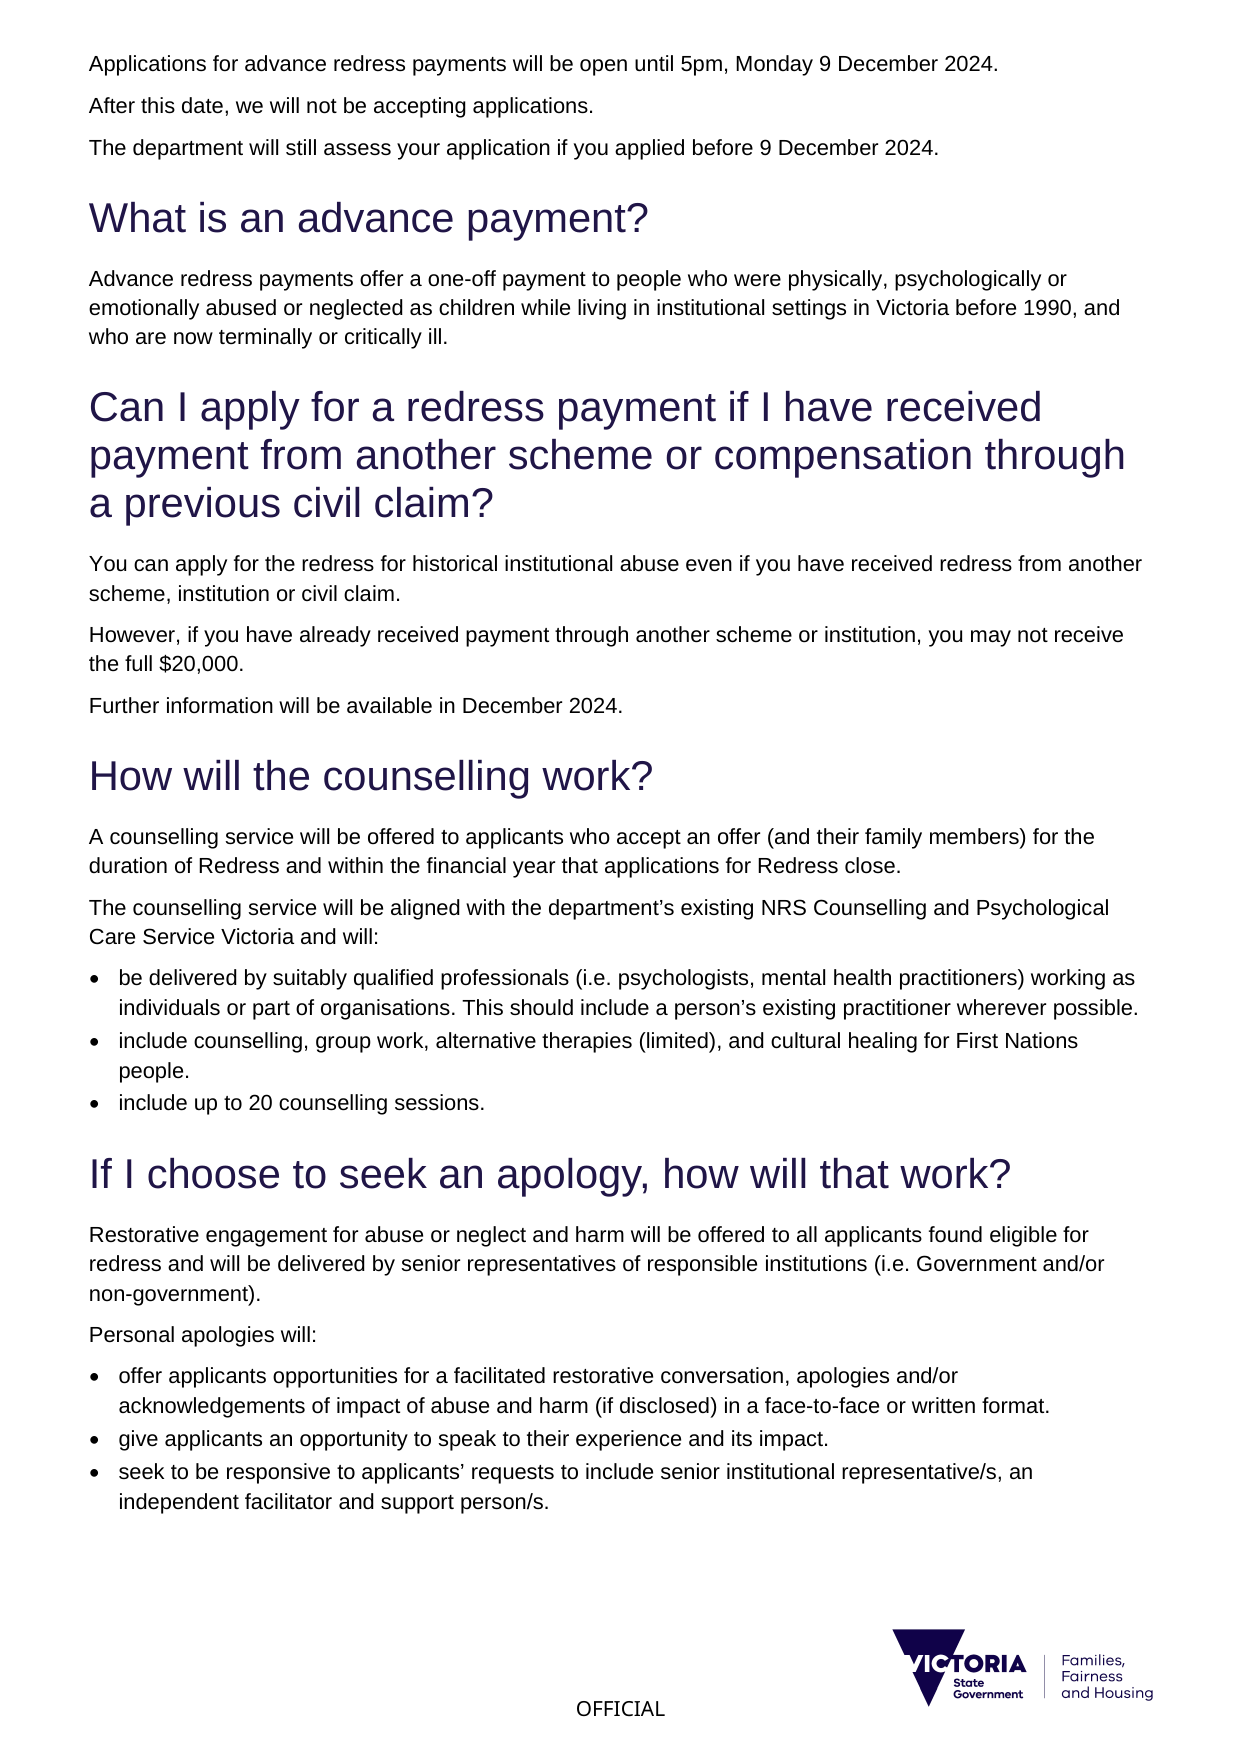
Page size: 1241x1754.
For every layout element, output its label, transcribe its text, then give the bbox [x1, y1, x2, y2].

subtitle How will the counselling work? [89, 751, 1152, 799]
text The department will still assess your application if you applied before 9 December 2024. [89, 131, 1152, 160]
text offer applicants opportunities for a facilitated restorative conversation, apologies and/or acknowledgements of impact of abuse and harm (if disclosed) in a face-to-face or written format. [89, 1360, 1152, 1418]
text After this date, we will not be accepting applications. [89, 89, 1152, 118]
text include up to 20 counselling sessions. [89, 1087, 1152, 1116]
text Restorative engagement for abuse or neglect and harm will be offered to all applicants found eligible for redress and will be delivered by senior representatives of responsible institutions (i.e. Government and/or non-government). [89, 1218, 1152, 1306]
text The counselling service will be aligned with the department’s existing NRS Counselling and Psychological Care Service Victoria and will: [89, 891, 1152, 949]
text give applicants an opportunity to speak to their experience and its impact. [89, 1422, 1152, 1451]
text Personal apologies will: [89, 1318, 1152, 1347]
subtitle If I choose to seek an apology, how will that work? [89, 1149, 1152, 1197]
text Applications for advance redress payments will be open until 5pm, Monday 9 December 2024. [89, 47, 1152, 76]
text A counselling service will be offered to applicants who accept an offer (and their family members) for the duration of Redress and within the financial year that applications for Redress close. [89, 820, 1152, 878]
text include counselling, group work, alternative therapies (limited), and cultural healing for First Nations people. [89, 1024, 1152, 1083]
text Further information will be available in December 2024. [89, 689, 1152, 718]
text However, if you have already received payment through another scheme or institution, you may not receive the full $20,000. [89, 618, 1152, 676]
subtitle Can I apply for a redress payment if I have received payment from another scheme or compensation through a previous civil claim? [89, 383, 1152, 526]
subtitle What is an advance payment? [89, 193, 1152, 241]
text You can apply for the redress for historical institutional abuse even if you have received redress from another scheme, institution or civil claim. [89, 547, 1152, 606]
text be delivered by suitably qualified professionals (i.e. psychologists, mental health practitioners) working as individuals or part of organisations. This should include a person’s existing practitioner wherever possible. [89, 962, 1152, 1020]
text seek to be responsive to applicants’ requests to include senior institutional representative/s, an independent facilitator and support person/s. [89, 1456, 1152, 1514]
picture [0, 1623, 1241, 1754]
text Advance redress payments offer a one-off payment to people who were physically, psychologically or emotionally abused or neglected as children while living in institutional settings in Victoria before 1990, and who are now terminally or critically ill. [89, 262, 1152, 349]
